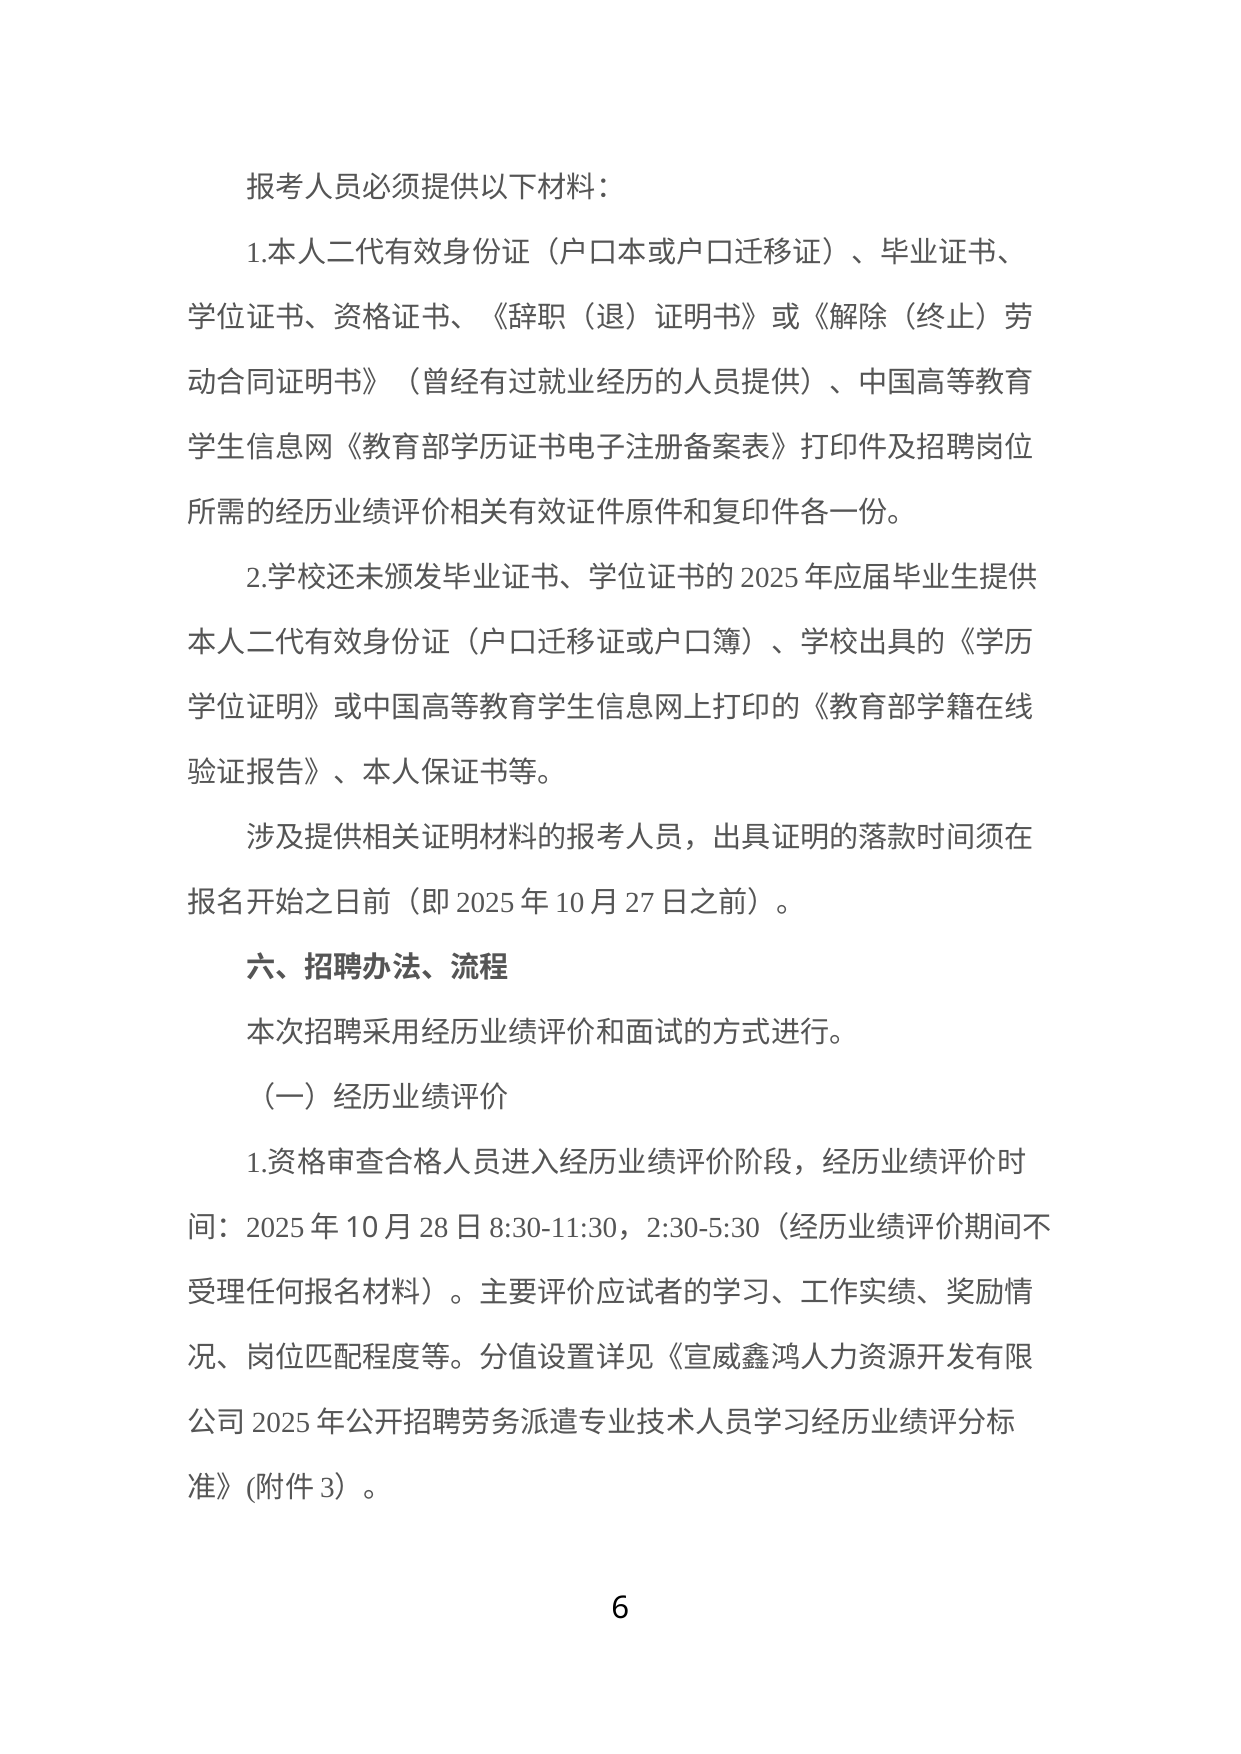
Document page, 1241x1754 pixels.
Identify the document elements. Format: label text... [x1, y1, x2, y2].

text 涉及提供相关证明材料的报考人员，出具证明的落款时间须在报名开始之日前（即2025年10月27日之前）。 [187, 802, 1053, 932]
text 1.资格审查合格人员进入经历业绩评价阶段，经历业绩评价时间：2025年10月28日8:30-11:30，2:30-5:30（经历业绩评价期间不受理任何报名材料）。主要评价应试者的学习、工作实绩、奖励情况、岗位匹配程度等。分值设置详见《宣威鑫鸿人力资源开发有限公司2025年公开招聘劳务派遣专业技术人员学习经历业绩评分标准》(附件3）。 [187, 1127, 1053, 1517]
text 六、招聘办法、流程 [187, 932, 1053, 997]
text （一）经历业绩评价 [187, 1062, 1053, 1127]
text 报考人员必须提供以下材料： [187, 152, 1053, 217]
text 1.本人二代有效身份证（户口本或户口迁移证）、毕业证书、学位证书、资格证书、《辞职（退）证明书》或《解除（终止）劳动合同证明书》（曾经有过就业经历的人员提供）、中国高等教育学生信息网《教育部学历证书电子注册备案表》打印件及招聘岗位所需的经历业绩评价相关有效证件原件和复印件各一份。 [187, 217, 1053, 542]
text 2.学校还未颁发毕业证书、学位证书的2025年应届毕业生提供本人二代有效身份证（户口迁移证或户口簿）、学校出具的《学历学位证明》或中国高等教育学生信息网上打印的《教育部学籍在线验证报告》、本人保证书等。 [187, 542, 1053, 802]
text 本次招聘采用经历业绩评价和面试的方式进行。 [187, 997, 1053, 1062]
